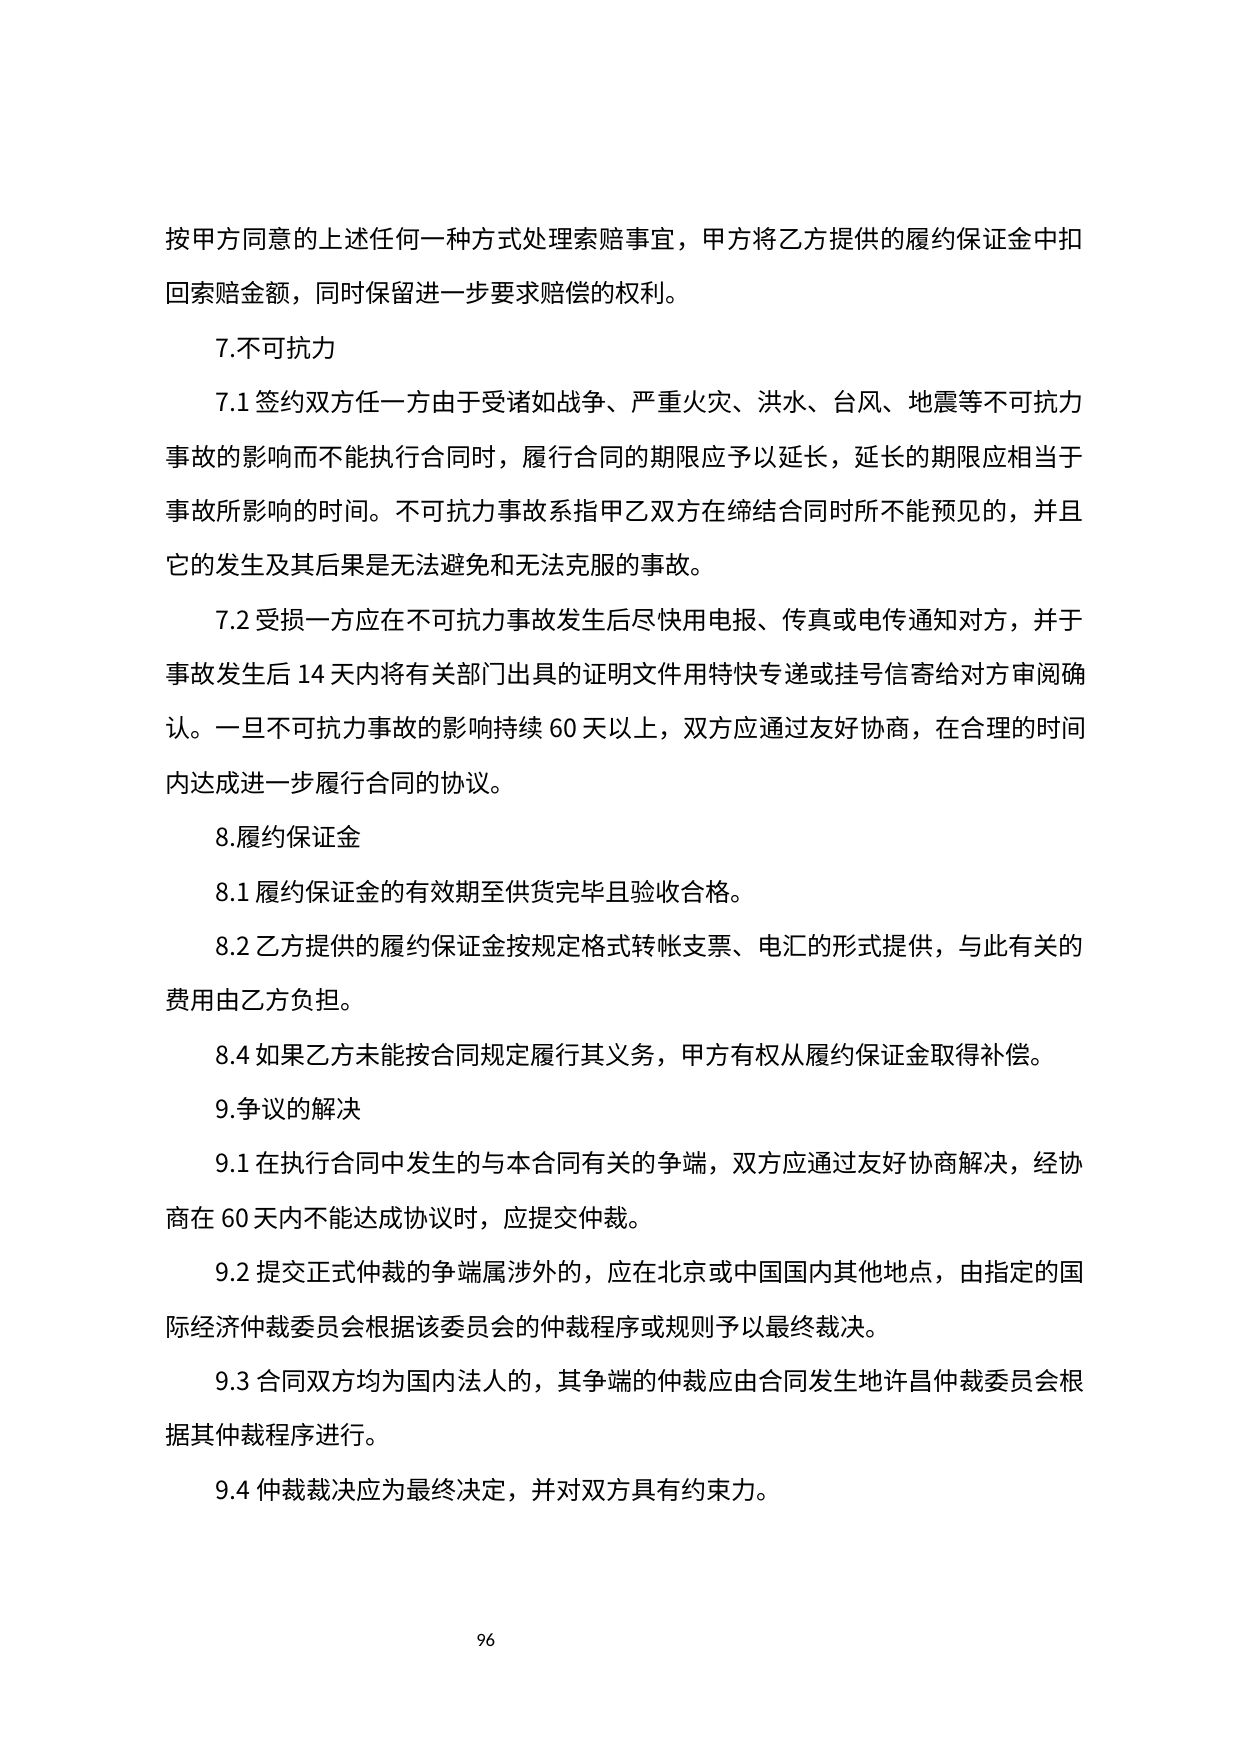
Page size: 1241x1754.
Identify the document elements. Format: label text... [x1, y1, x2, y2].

text 7.2受损一方应在不可抗力事故发生后尽快用电报、传真或电传通知对方，并于事故发生后 14天内将有关部门出具的证明文件用特快专递或挂号信寄给对方审阅确认。一旦不可抗力事故的影响持续 60天以上，双方应通过友好协商，在合理的时间内达成进一步履行合同的协议。 [165, 600, 1087, 799]
text 9.3 合同双方均为国内法人的，其争端的仲裁应由合同发生地许昌仲裁委员会根据其仲裁程序进行。 [165, 1361, 1087, 1452]
text 9.4 仲裁裁决应为最终决定，并对双方具有约束力。 [165, 1470, 1087, 1506]
text 9.1在执行合同中发生的与本合同有关的争端，双方应通过友好协商解决，经协商在 60天内不能达成协议时，应提交仲裁。 [165, 1144, 1087, 1234]
text 9.2 提交正式仲裁的争端属涉外的，应在北京或中国国内其他地点，由指定的国际经济仲裁委员会根据该委员会的仲裁程序或规则予以最终裁决。 [165, 1253, 1087, 1343]
text 7.不可抗力 [165, 328, 1087, 364]
text 8.4如果乙方未能按合同规定履行其义务，甲方有权从履约保证金取得补偿。 [165, 1035, 1087, 1071]
text 9.争议的解决 [165, 1089, 1087, 1126]
text 8.履约保证金 [165, 818, 1087, 854]
text 8.1履约保证金的有效期至供货完毕且验收合格。 [165, 872, 1087, 908]
text 7.1签约双方任一方由于受诸如战争、严重火灾、洪水、台风、地震等不可抗力事故的影响而不能执行合同时，履行合同的期限应予以延长，延长的期限应相当于事故所影响的时间。不可抗力事故系指甲乙双方在缔结合同时所不能预见的，并且它的发生及其后果是无法避免和无法克服的事故。 [165, 383, 1087, 582]
text 8.2乙方提供的履约保证金按规定格式转帐支票、电汇的形式提供，与此有关的费用由乙方负担。 [165, 926, 1087, 1017]
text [165, 219, 1087, 310]
